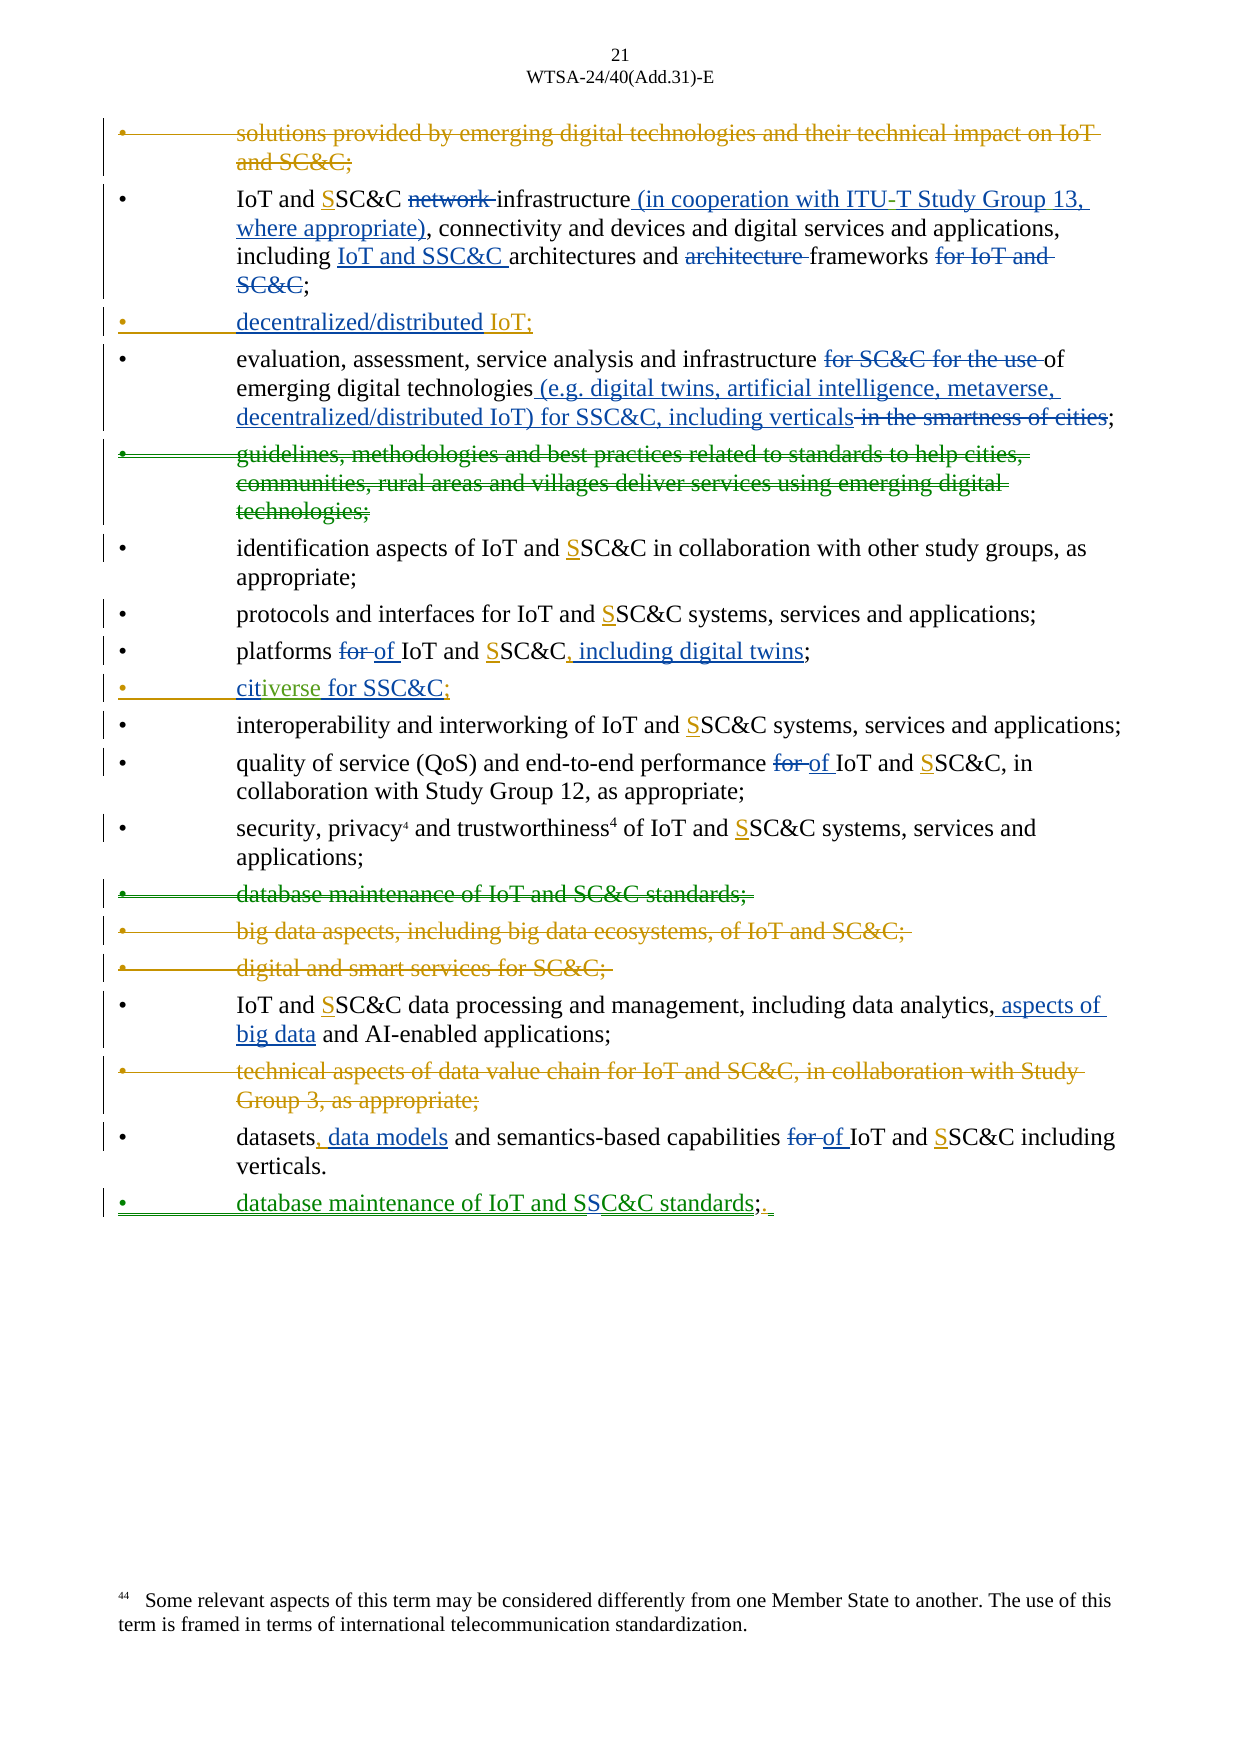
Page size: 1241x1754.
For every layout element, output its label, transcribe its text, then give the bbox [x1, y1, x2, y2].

text • security, privacy4 and trustworthiness4 of IoT and SC&C systems, services and applications; [118, 813, 1122, 871]
text • datasets and semantics-based capabilities IoT and SC&C including verticals. [118, 1122, 1122, 1180]
text • platforms IoT and SC&C; [118, 636, 1122, 665]
text • interoperability and interworking of IoT and SC&C systems, services and applications; [118, 711, 1122, 739]
text • quality of service (QoS) and end-to-end performance IoT and SC&C, in collaboration with Study Group 12, as appropriate; [118, 748, 1122, 805]
text • protocols and interfaces for IoT and SC&C systems, services and applications; [118, 599, 1122, 628]
text • identification aspects of IoT and SC&C in collaboration with other study groups, as appropriate; [118, 533, 1122, 591]
text • IoT and SC&C data processing and management, including data analytics, and AI-enabled applications; [118, 991, 1122, 1048]
text • IoT and SC&C infrastructure, connectivity and devices and digital services and applications, including architectures and frameworks ; [118, 184, 1122, 299]
text • evaluation, assessment, service analysis and infrastructure of emerging digital technologies; [118, 344, 1122, 431]
